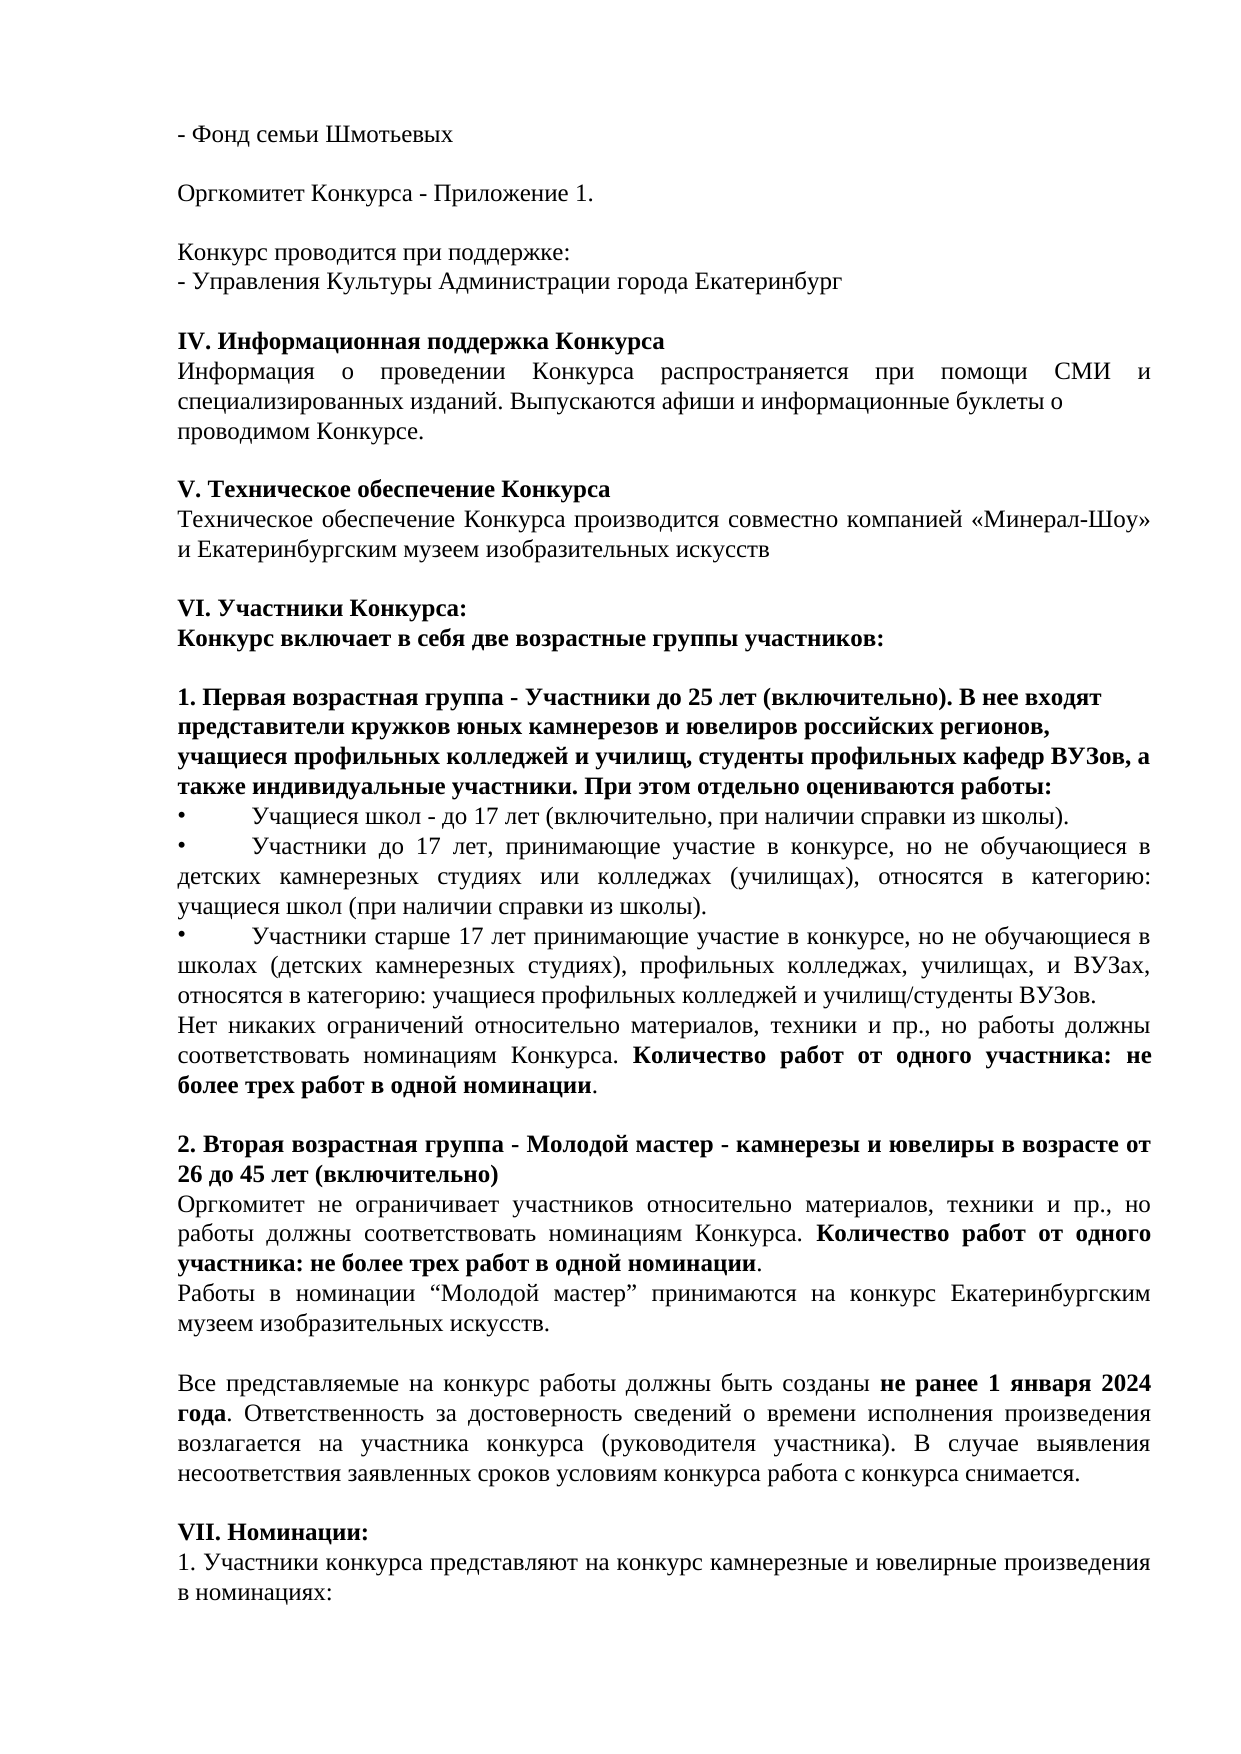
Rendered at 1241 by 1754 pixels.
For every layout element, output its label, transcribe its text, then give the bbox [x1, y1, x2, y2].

text Оргкомитет Конкурса - Приложение 1. [177, 177, 1152, 207]
text Информация о проведении Конкурса распространяется при помощи СМИ и специализированных изданий. Выпускаются афиши и информационные буклеты о [177, 355, 1152, 415]
text Конкурс включает в себя две возрастные группы участников: [177, 622, 1152, 652]
text проводимом Конкурсе. [177, 415, 1152, 445]
text Оргкомитет не ограничивает участников относительно материалов, техники и пр., но работы должны соответствовать номинациям Конкурса. Количество работ от одного участника: не более трех работ в одной номинации. [177, 1187, 1152, 1277]
text Конкурс проводится при поддержке: [177, 235, 1152, 265]
text Техническое обеспечение Конкурса производится совместно компанией «Минерал-Шоу» и Екатеринбургским музеем изобразительных искусств [177, 503, 1152, 563]
text Работы в номинации “Молодой мастер” принимаются на конкурс Екатеринбургским музеем изобразительных искусств. [177, 1277, 1152, 1337]
list Участники старше 17 лет принимающие участие в конкурсе, но не обучающиеся в школах (детских камнерезных студиях), профильных колледжах, училищах, и ВУЗах, относятся в категорию: учащиеся профильных колледжей и училищ/студенты ВУЗов. [177, 919, 1152, 1009]
text - Управления Культуры Администрации города Екатеринбург [177, 265, 1152, 295]
text 1. Участники конкурса представляют на конкурс камнерезные и ювелирные произведения в номинациях: [177, 1546, 1152, 1606]
text 1. Первая возрастная группа - Участники до 25 лет (включительно). В нее входят представители кружков юных камнерезов и ювелиров российских регионов, учащиеся профильных колледжей и училищ, студенты профильных кафедр ВУЗов, а также индивидуальные участники. При этом отдельно оцениваются работы: [177, 680, 1152, 800]
text IV. Информационная поддержка Конкурса [177, 295, 1152, 355]
list Участники до 17 лет, принимающие участие в конкурсе, но не обучающиеся в детских камнерезных студиях или колледжах (училищах), относятся в категорию: учащиеся школ (при наличии справки из школы). [177, 830, 1152, 919]
text VII. Номинации: [177, 1486, 1152, 1546]
list Учащиеся школ - до 17 лет (включительно, при наличии справки из школы). [177, 800, 1152, 830]
text VI. Участники Конкурса: [177, 592, 1152, 622]
text 2. Вторая возрастная группа - Молодой мастер - камнерезы и ювелиры в возрасте от 26 до 45 лет (включительно) [177, 1128, 1152, 1187]
text Все представляемые на конкурс работы должны быть созданы не ранее 1 января 2024 года. Ответственность за достоверность сведений о времени исполнения произведения возлагается на участника конкурса (руководителя участника). В случае выявления несоответствия заявленных сроков условиям конкурса работа с конкурса снимается. [177, 1337, 1152, 1486]
text - Фонд семьи Шмотьевых [177, 118, 1152, 148]
text Нет никаких ограничений относительно материалов, техники и пр., но работы должны соответствовать номинациям Конкурса. Количество работ от одного участника: не более трех работ в одной номинации. [177, 1009, 1152, 1099]
text V. Техническое обеспечение Конкурса [177, 473, 1152, 503]
